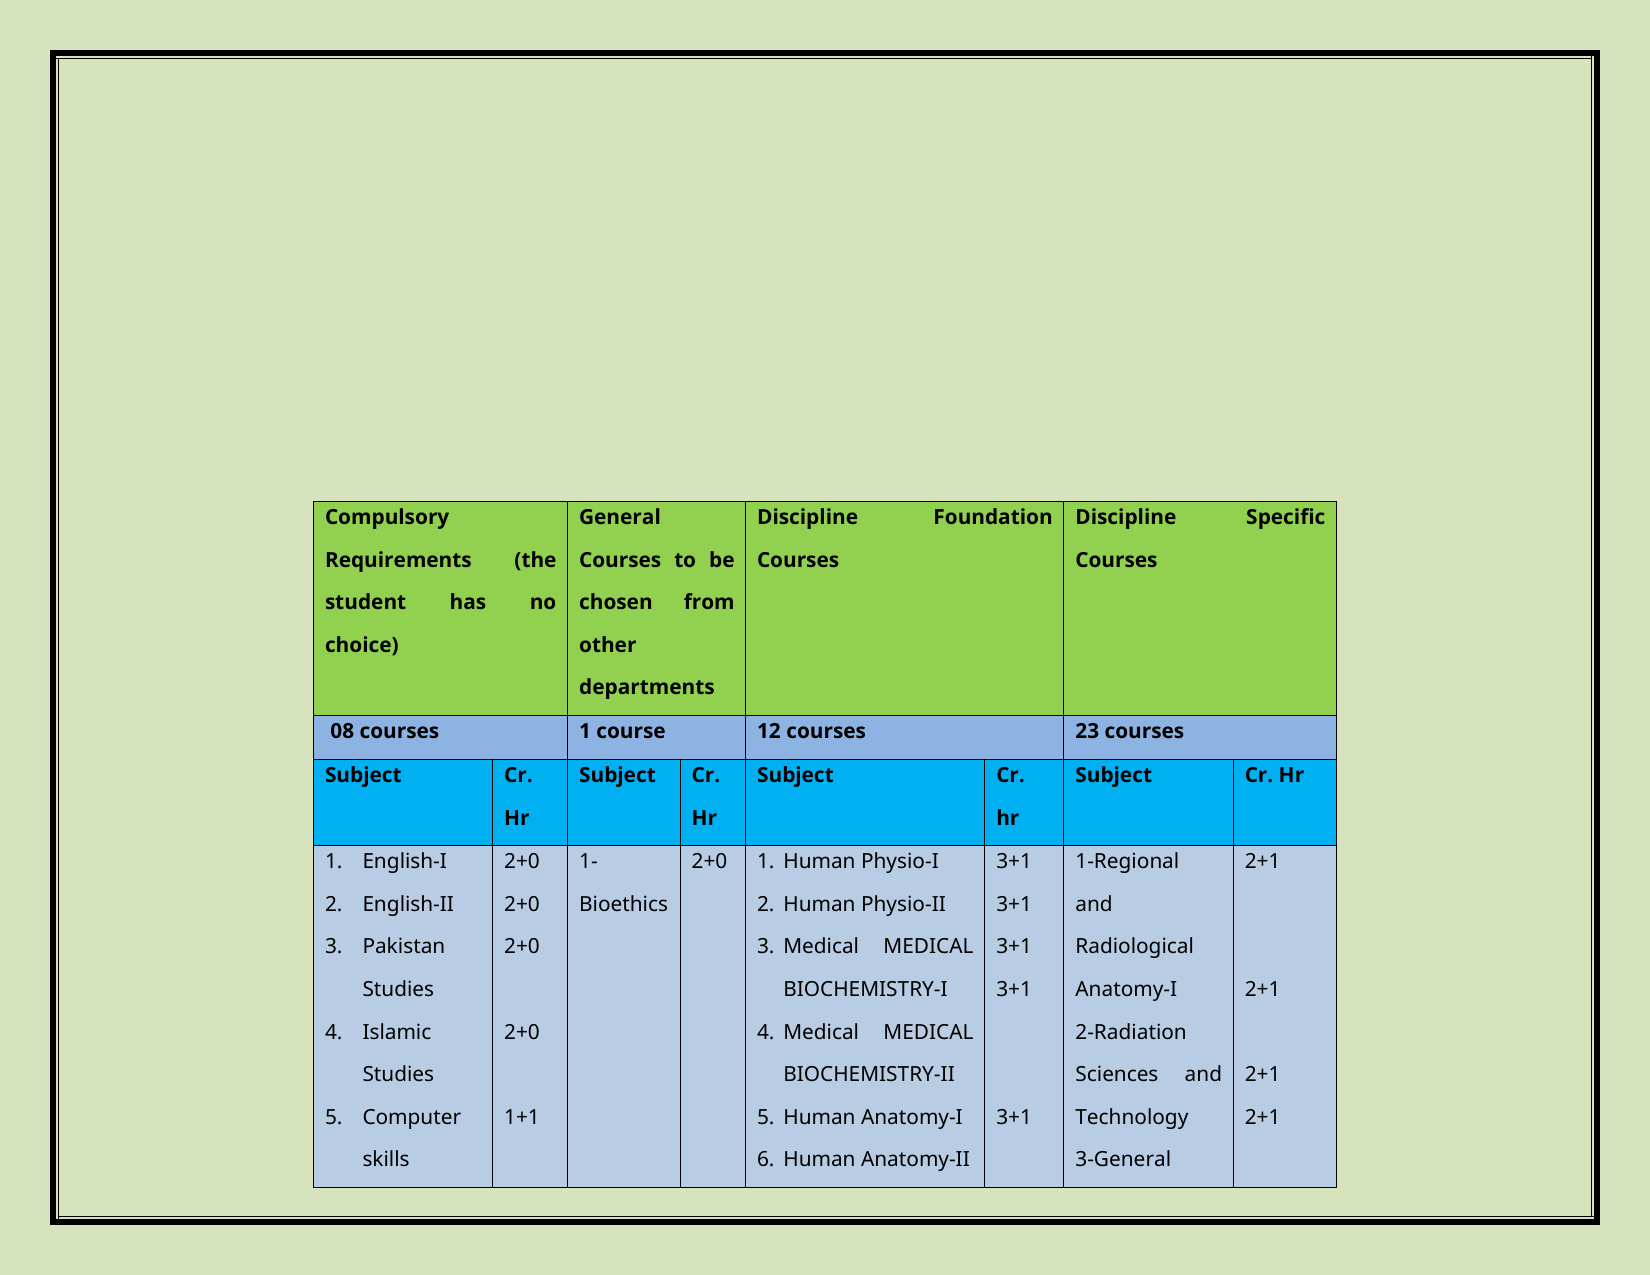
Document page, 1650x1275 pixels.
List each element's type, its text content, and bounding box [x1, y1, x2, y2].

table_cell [985, 846, 1063, 1187]
table_cell 2+0 [681, 846, 745, 1187]
table_header Compulsory Requirements (the student has no choice) [314, 502, 567, 715]
table_cell Subject [1064, 760, 1233, 845]
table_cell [746, 846, 984, 1187]
table_header General Courses to be chosen from other departments [568, 502, 745, 715]
table_cell Cr. hr [985, 760, 1063, 845]
table_cell Cr. Hr [681, 760, 745, 845]
table_cell 12 courses [746, 716, 1063, 759]
table_cell Subject [568, 760, 680, 845]
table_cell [493, 846, 567, 1187]
table_cell 08 courses [314, 716, 567, 759]
table_cell Subject [314, 760, 492, 845]
table_cell 1-Bioethics [568, 846, 680, 1187]
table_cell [314, 846, 492, 1187]
table_header Discipline Specific Courses [1064, 502, 1336, 715]
table_cell 1 course [568, 716, 745, 759]
table_header Discipline Foundation Courses [746, 502, 1063, 715]
table_cell Cr. Hr [1234, 760, 1336, 845]
table_cell Cr. Hr [493, 760, 567, 845]
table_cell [1234, 846, 1336, 1187]
table_cell 23 courses [1064, 716, 1336, 759]
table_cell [1064, 846, 1233, 1187]
table_cell Subject [746, 760, 984, 845]
